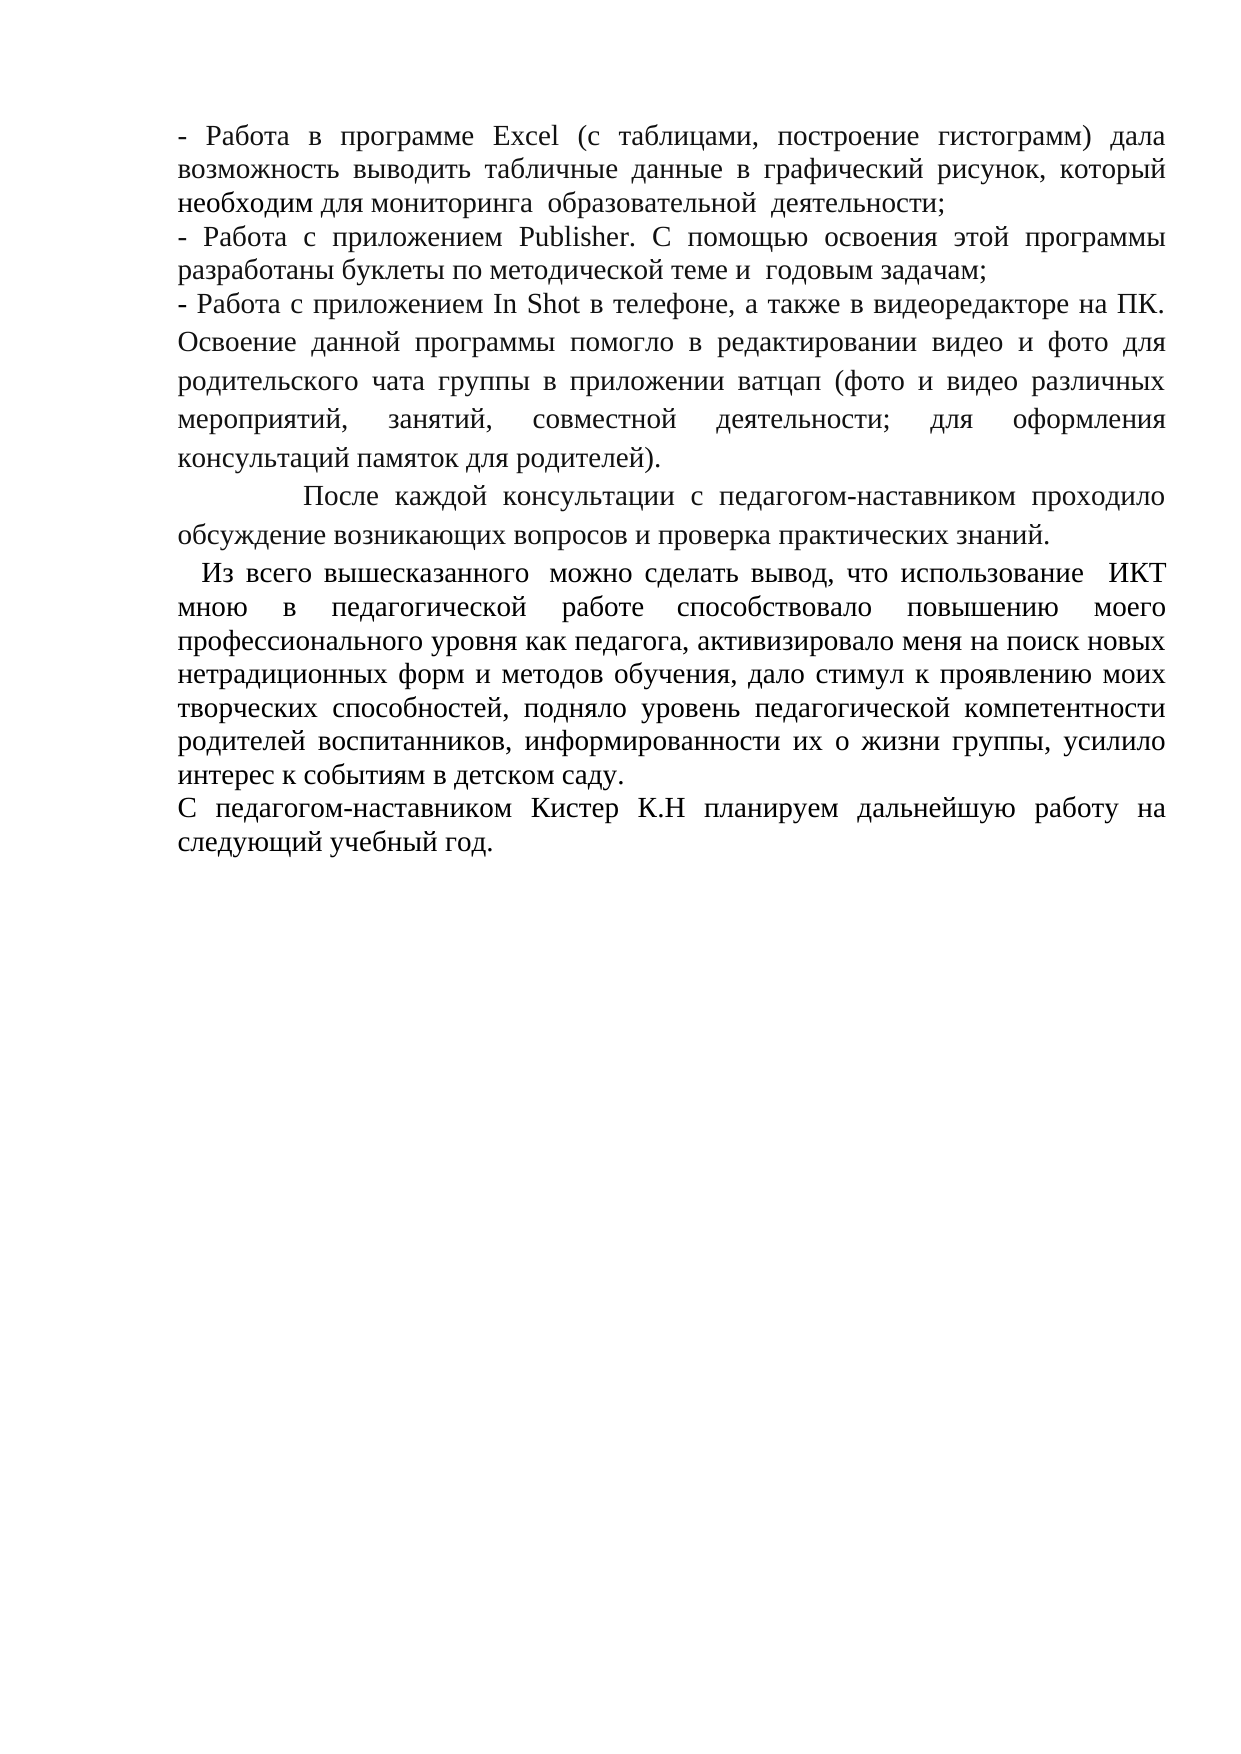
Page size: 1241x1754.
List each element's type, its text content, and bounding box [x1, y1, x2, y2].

text - Работа в программе Excel (с таблицами, построение гистограмм) дала возможность выводить табличные данные в графический рисунок, который необходим для мониторинга образовательной деятельности; [177, 118, 1167, 219]
text С педагогом-наставником Кистер К.Н планируем дальнейшую работу на следующий учебный год. [177, 790, 1167, 857]
text После каждой консультации с педагогом-наставником проходило обсуждение возникающих вопросов и проверка практических знаний. [177, 478, 1167, 551]
text - Работа с приложением In Shot в телефоне, а также в видеоредакторе на ПК. Освоение данной программы помогло в редактировании видео и фото для родительского чата группы в приложении ватцап (фото и видео различных мероприятий, занятий, совместной деятельности; для оформления консультаций памяток для родителей). [177, 286, 1167, 473]
text - Работа с приложением Publisher. С помощью освоения этой программы разработаны буклеты по методической теме и годовым задачам; [177, 219, 1167, 286]
text Из всего вышесказанного можно сделать вывод, что использование ИКТ мною в педагогической работе способствовало повышению моего профессионального уровня как педагога, активизировало меня на поиск новых нетрадиционных форм и методов обучения, дало стимул к проявлению моих творческих способностей, подняло уровень педагогической компетентности родителей воспитанников, информированности их о жизни группы, усилило интерес к событиям в детском саду. [177, 556, 1167, 790]
